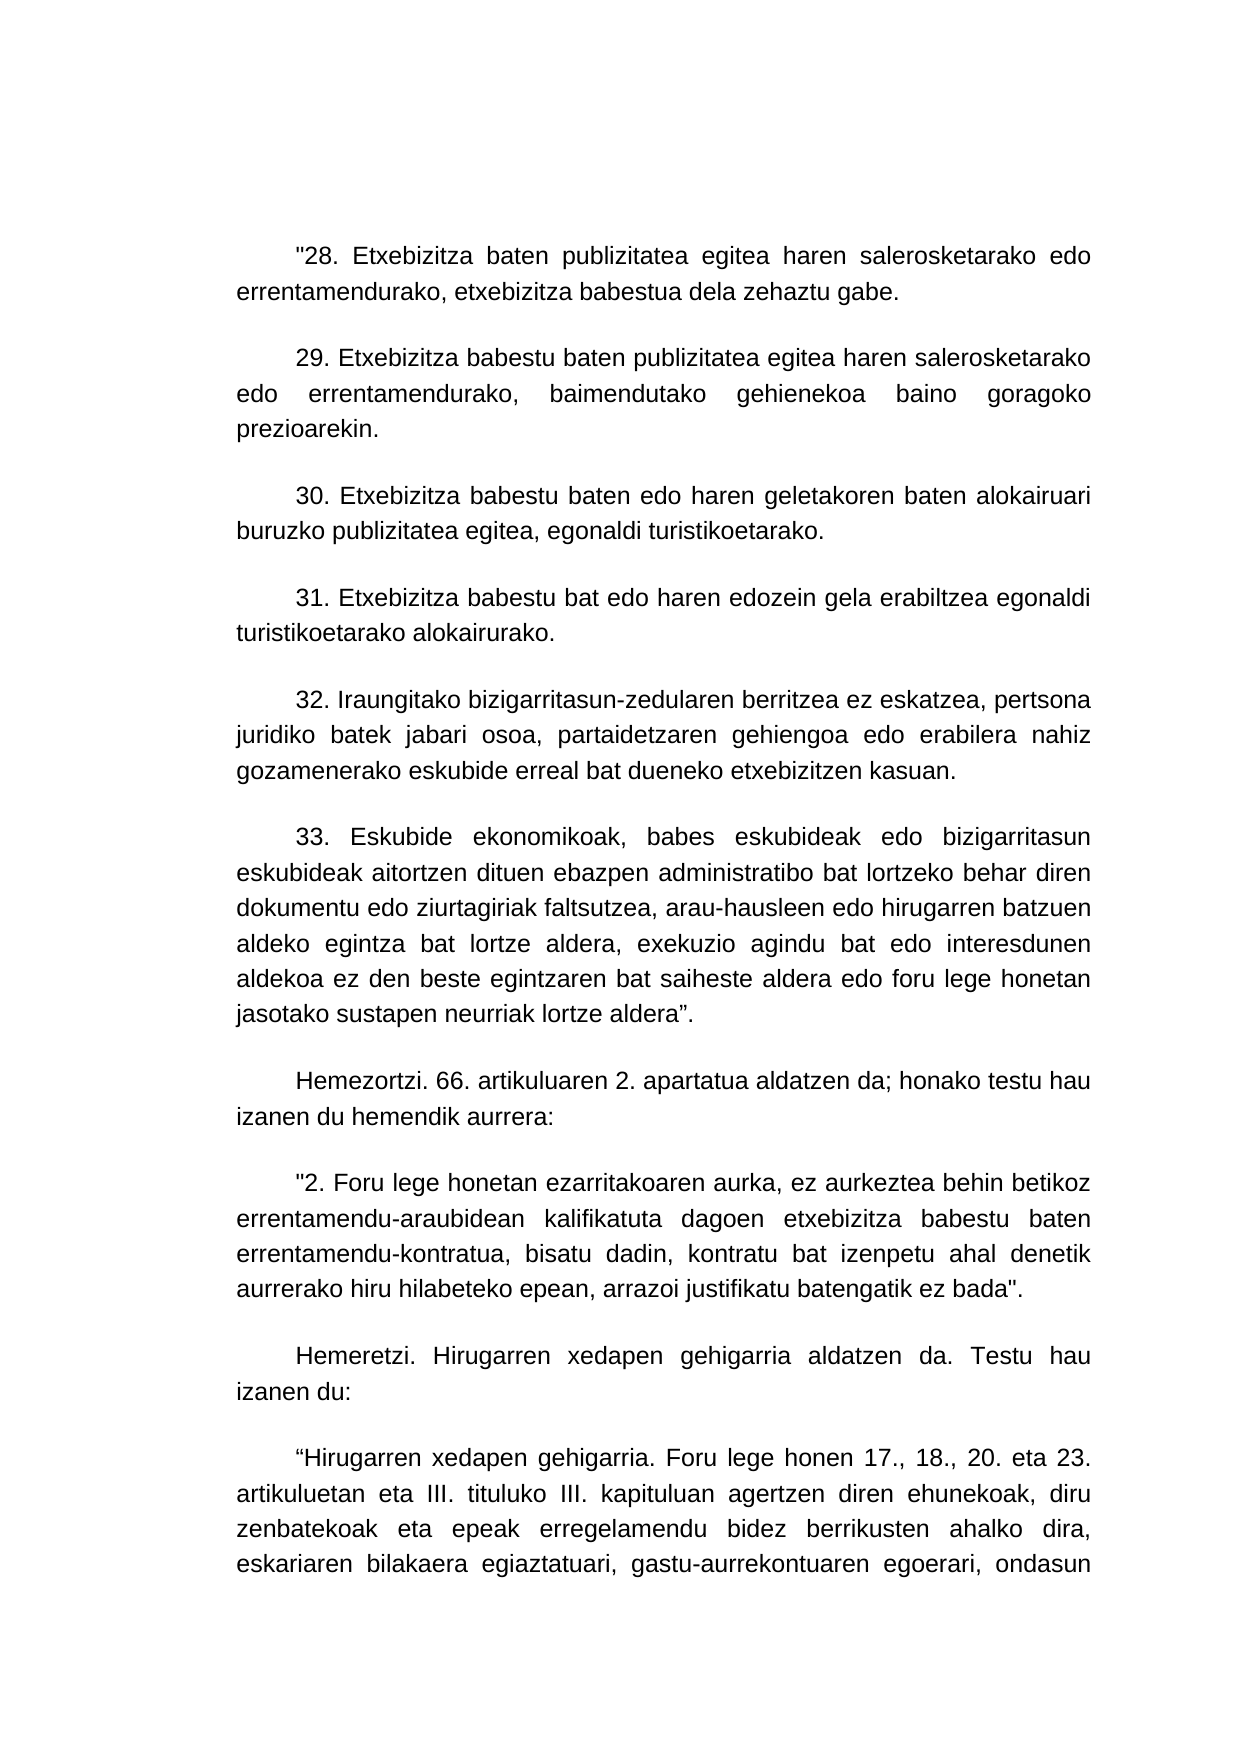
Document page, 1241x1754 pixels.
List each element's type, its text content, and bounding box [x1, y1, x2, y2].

text Hemeretzi. Hirugarren xedapen gehigarria aldatzen da. Testu hau izanen du: [236, 1336, 1092, 1407]
text 30. Etxebizitza babestu baten edo haren geletakoren baten alokairuari buruzko publizitatea egitea, egonaldi turistikoetarako. [236, 476, 1092, 547]
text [236, 1438, 1092, 1580]
text 33. Eskubide ekonomikoak, babes eskubideak edo bizigarritasun eskubideak aitortzen dituen ebazpen administratibo bat lortzeko behar diren dokumentu edo ziurtagiriak faltsutzea, arau-hausleen edo hirugarren batzuen aldeko egintza bat lortze aldera, exekuzio agindu bat edo interesdunen aldekoa ez den beste egintzaren bat saiheste aldera edo foru lege honetan jasotako sustapen neurriak lortze aldera”. [236, 817, 1092, 1030]
text 32. Iraungitako bizigarritasun-zedularen berritzea ez eskatzea, pertsona juridiko batek jabari osoa, partaidetzaren gehiengoa edo erabilera nahiz gozamenerako eskubide erreal bat dueneko etxebizitzen kasuan. [236, 680, 1092, 786]
text "28. Etxebizitza baten publizitatea egitea haren salerosketarako edo errentamendurako, etxebizitza babestua dela zehaztu gabe. [236, 236, 1092, 307]
text Hemezortzi. 66. artikuluaren 2. apartatua aldatzen da; honako testu hau izanen du hemendik aurrera: [236, 1061, 1092, 1132]
text 29. Etxebizitza babestu baten publizitatea egitea haren salerosketarako edo errentamendurako, baimendutako gehienekoa baino goragoko prezioarekin. [236, 338, 1092, 444]
text "2. Foru lege honetan ezarritakoaren aurka, ez aurkeztea behin betikoz errentamendu-araubidean kalifikatuta dagoen etxebizitza babestu baten errentamendu-kontratua, bisatu dadin, kontratu bat izenpetu ahal denetik aurrerako hiru hilabeteko epean, arrazoi justifikatu batengatik ez bada". [236, 1163, 1092, 1305]
text 31. Etxebizitza babestu bat edo haren edozein gela erabiltzea egonaldi turistikoetarako alokairurako. [236, 578, 1092, 649]
